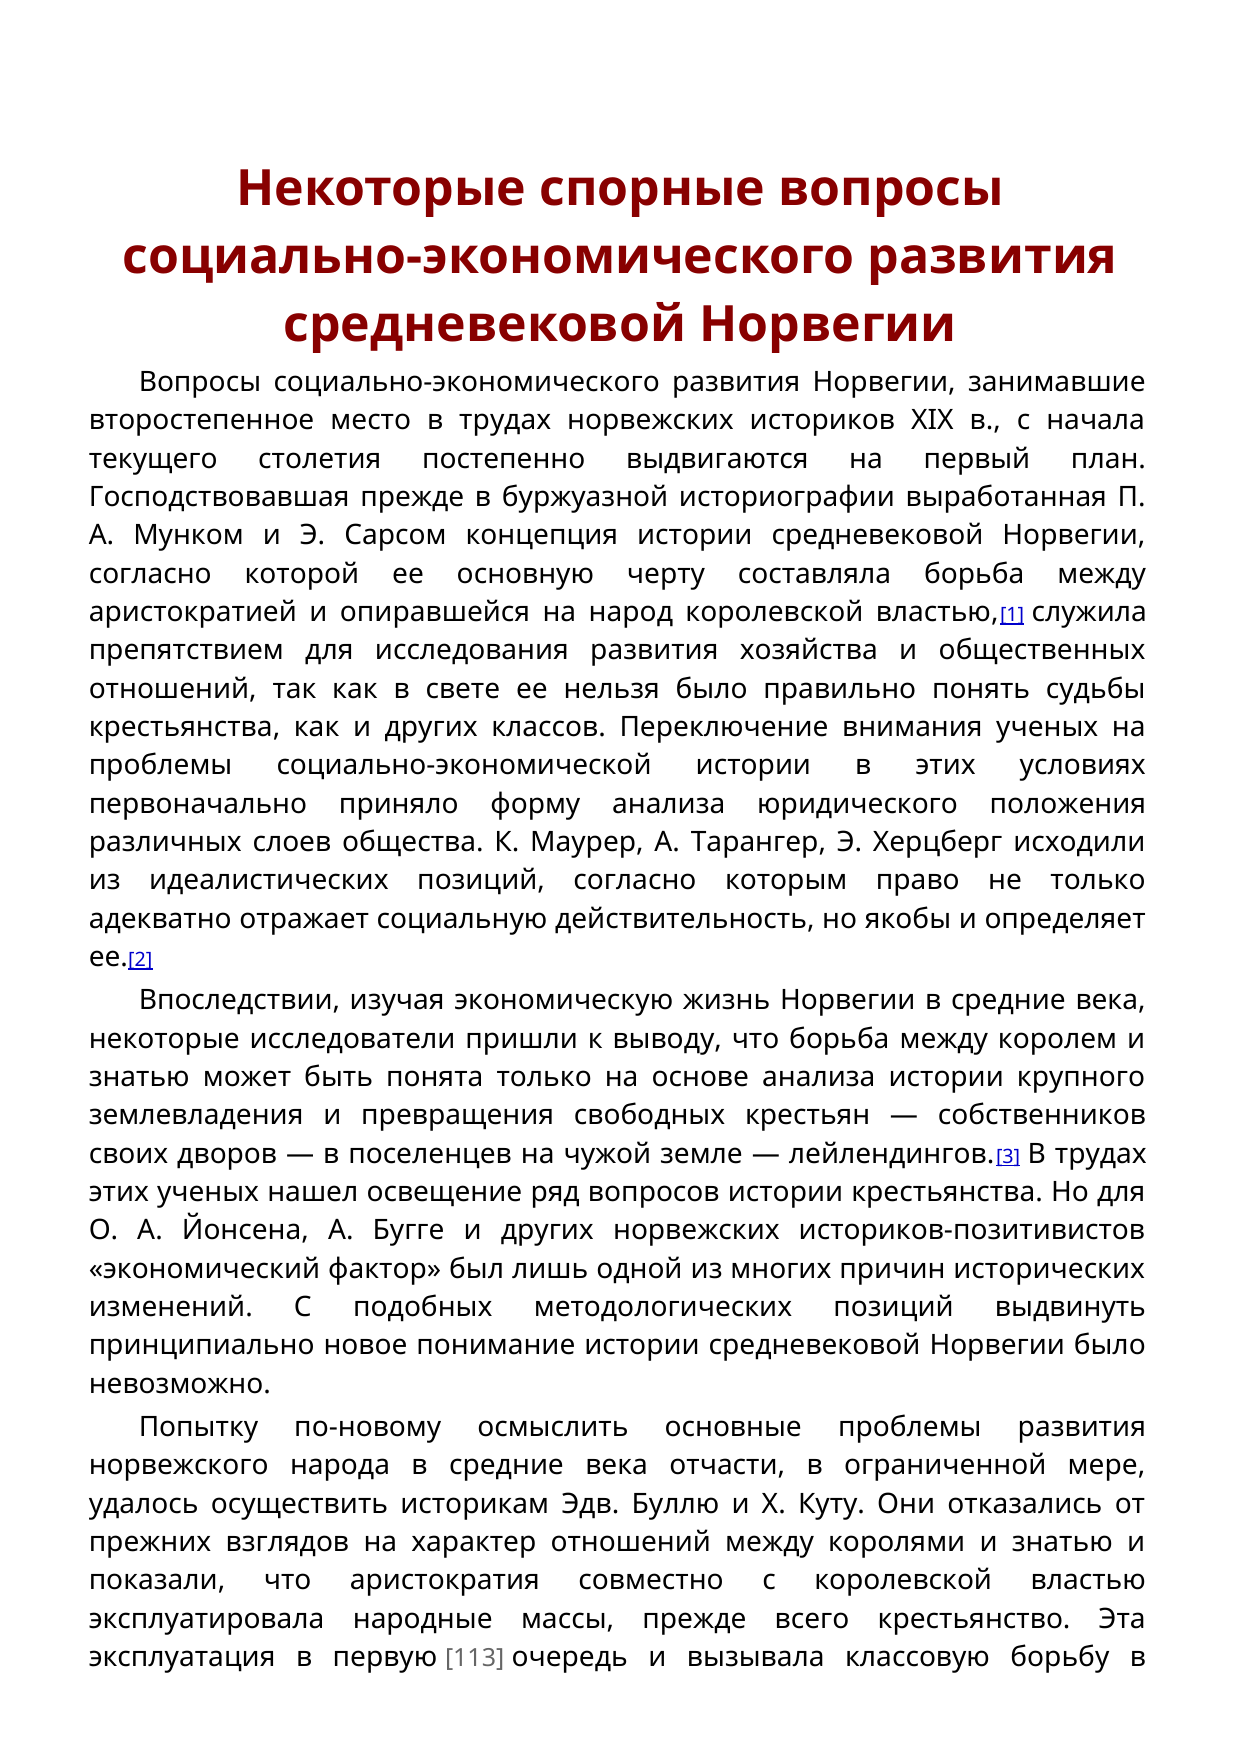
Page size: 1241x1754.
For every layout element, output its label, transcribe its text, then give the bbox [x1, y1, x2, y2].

text Впоследствии, изучая экономическую жизнь Норвегии в средние века, некоторые исследователи пришли к выводу, что борьба между королем и знатью может быть понята только на основе анализа истории крупного землевладения и превращения свободных крестьян — собственников своих дворов — в поселенцев на чужой земле — лейлендингов.[3] В трудах этих ученых нашел освещение ряд вопросов истории крестьянства. Но для О. А. Йонсена, А. Бугге и других норвежских историков-позитивистов «экономический фактор» был лишь одной из многих причин исторических изменений. С подобных методологических позиций выдвинуть принципиально новое понимание истории средневековой Норвегии было невозможно. [88, 980, 1147, 1401]
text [88, 1406, 1147, 1675]
text Вопросы социально-экономического развития Норвегии, занимавшие второстепенное место в трудах норвежских историков XIX в., с начала текущего столетия постепенно выдвигаются на первый план. Господствовавшая прежде в буржуазной историографии выработанная П. А. Мунком и Э. Сарсом концепция истории средневековой Норвегии, согласно которой ее основную черту составляла борьба между аристократией и опиравшейся на народ королевской властью,[1] служила препятствием для исследования развития хозяйства и общественных отношений, так как в свете ее нельзя было правильно понять судьбы крестьянства, как и других классов. Переключение внимания ученых на проблемы социально-экономической истории в этих условиях первоначально приняло форму анализа юридического положения различных слоев общества. К. Маурер, А. Тарангер, Э. Херцберг исходили из идеалистических позиций, согласно которым право не только адекватно отражает социальную действительность, но якобы и определяет ее.[2] [88, 361, 1147, 975]
text Некоторые спорные вопросы социально-экономического развития средневековой Норвегии [88, 152, 1152, 356]
